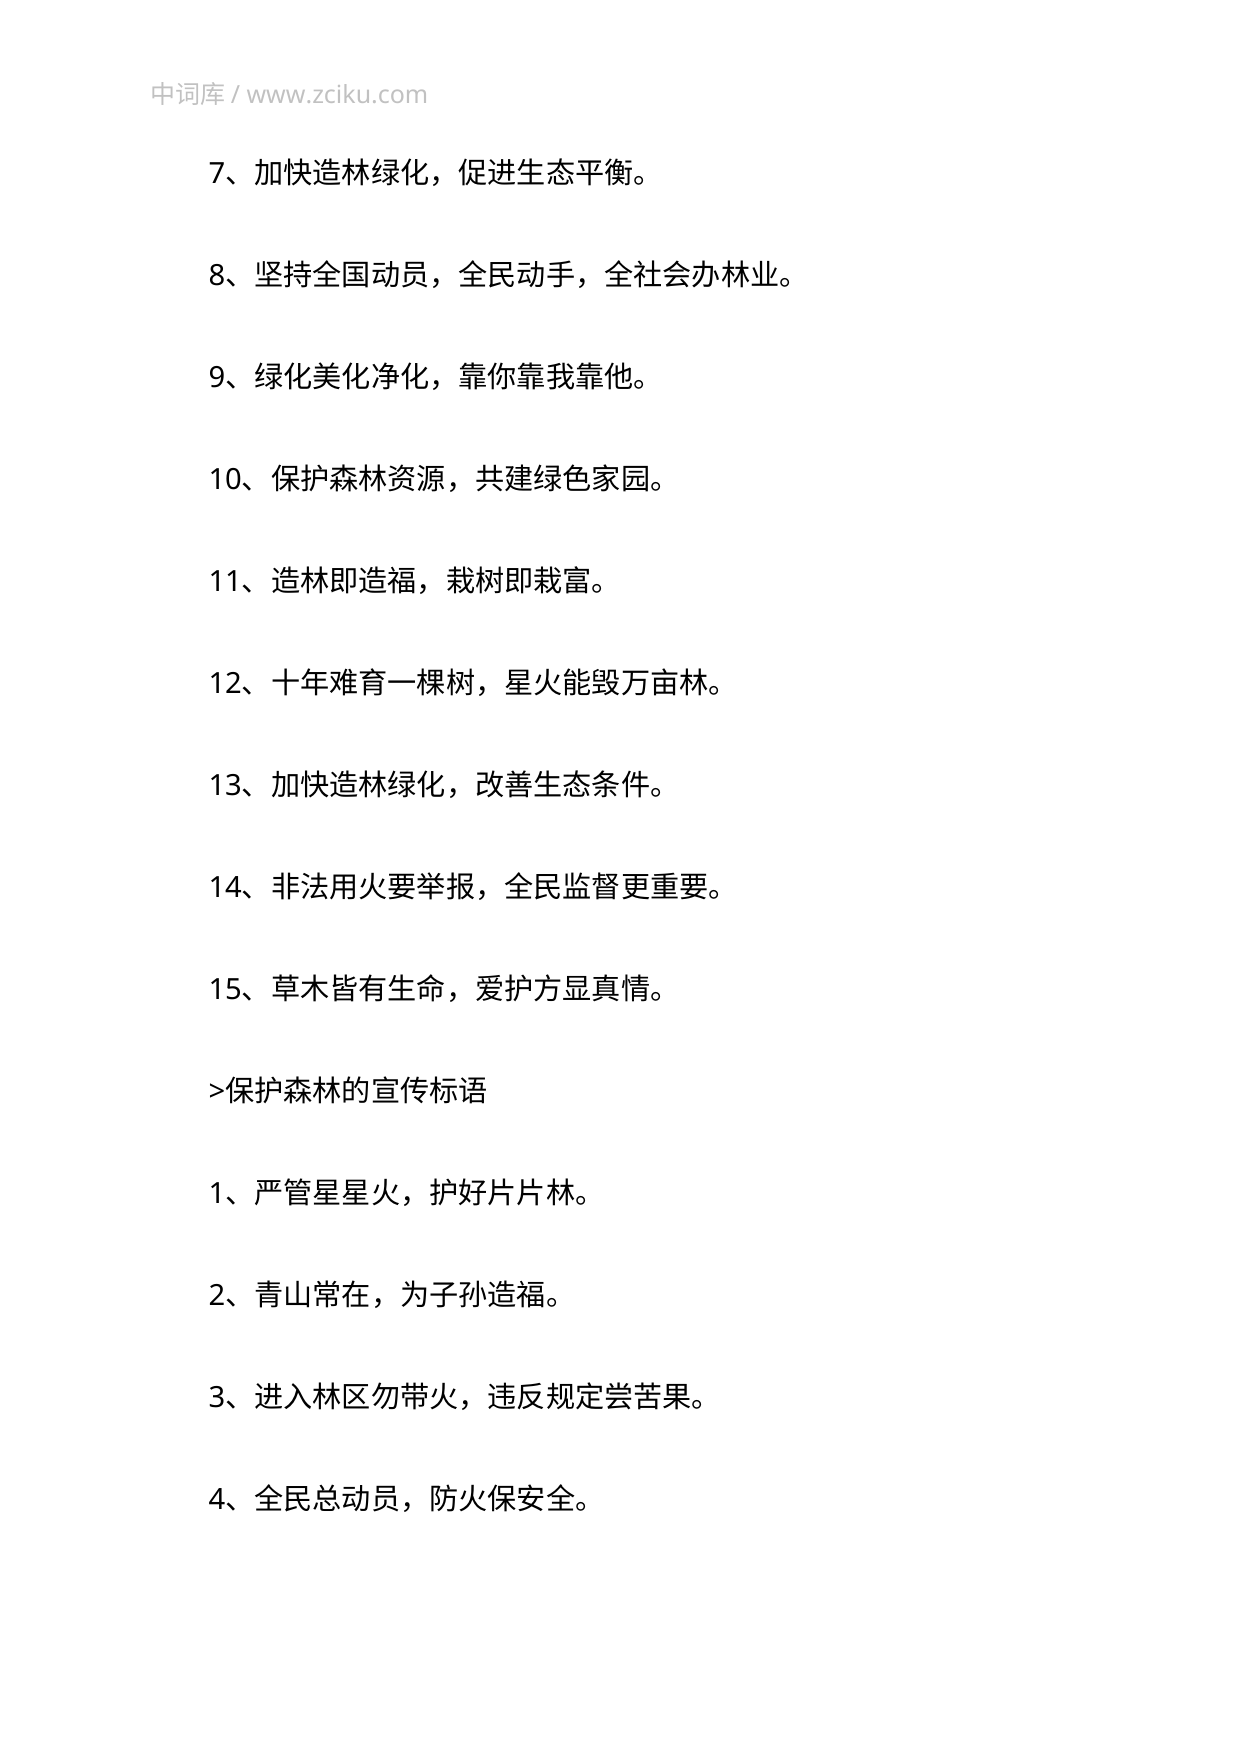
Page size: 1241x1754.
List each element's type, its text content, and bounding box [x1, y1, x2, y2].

text >保护森林的宣传标语 [150, 1068, 1090, 1110]
text 8、坚持全国动员，全民动手，全社会办林业。 [150, 252, 1090, 294]
text 10、保护森林资源，共建绿色家园。 [150, 456, 1090, 498]
text 15、草木皆有生命，爱护方显真情。 [150, 966, 1090, 1008]
text 3、进入林区勿带火，违反规定尝苦果。 [150, 1374, 1090, 1416]
text 9、绿化美化净化，靠你靠我靠他。 [150, 354, 1090, 396]
text 2、青山常在，为子孙造福。 [150, 1272, 1090, 1314]
text 11、造林即造福，栽树即栽富。 [150, 558, 1090, 600]
text 7、加快造林绿化，促进生态平衡。 [150, 150, 1090, 192]
text 4、全民总动员，防火保安全。 [150, 1476, 1090, 1518]
text 1、严管星星火，护好片片林。 [150, 1170, 1090, 1212]
text 12、十年难育一棵树，星火能毁万亩林。 [150, 660, 1090, 702]
text 14、非法用火要举报，全民监督更重要。 [150, 864, 1090, 906]
text 13、加快造林绿化，改善生态条件。 [150, 762, 1090, 804]
